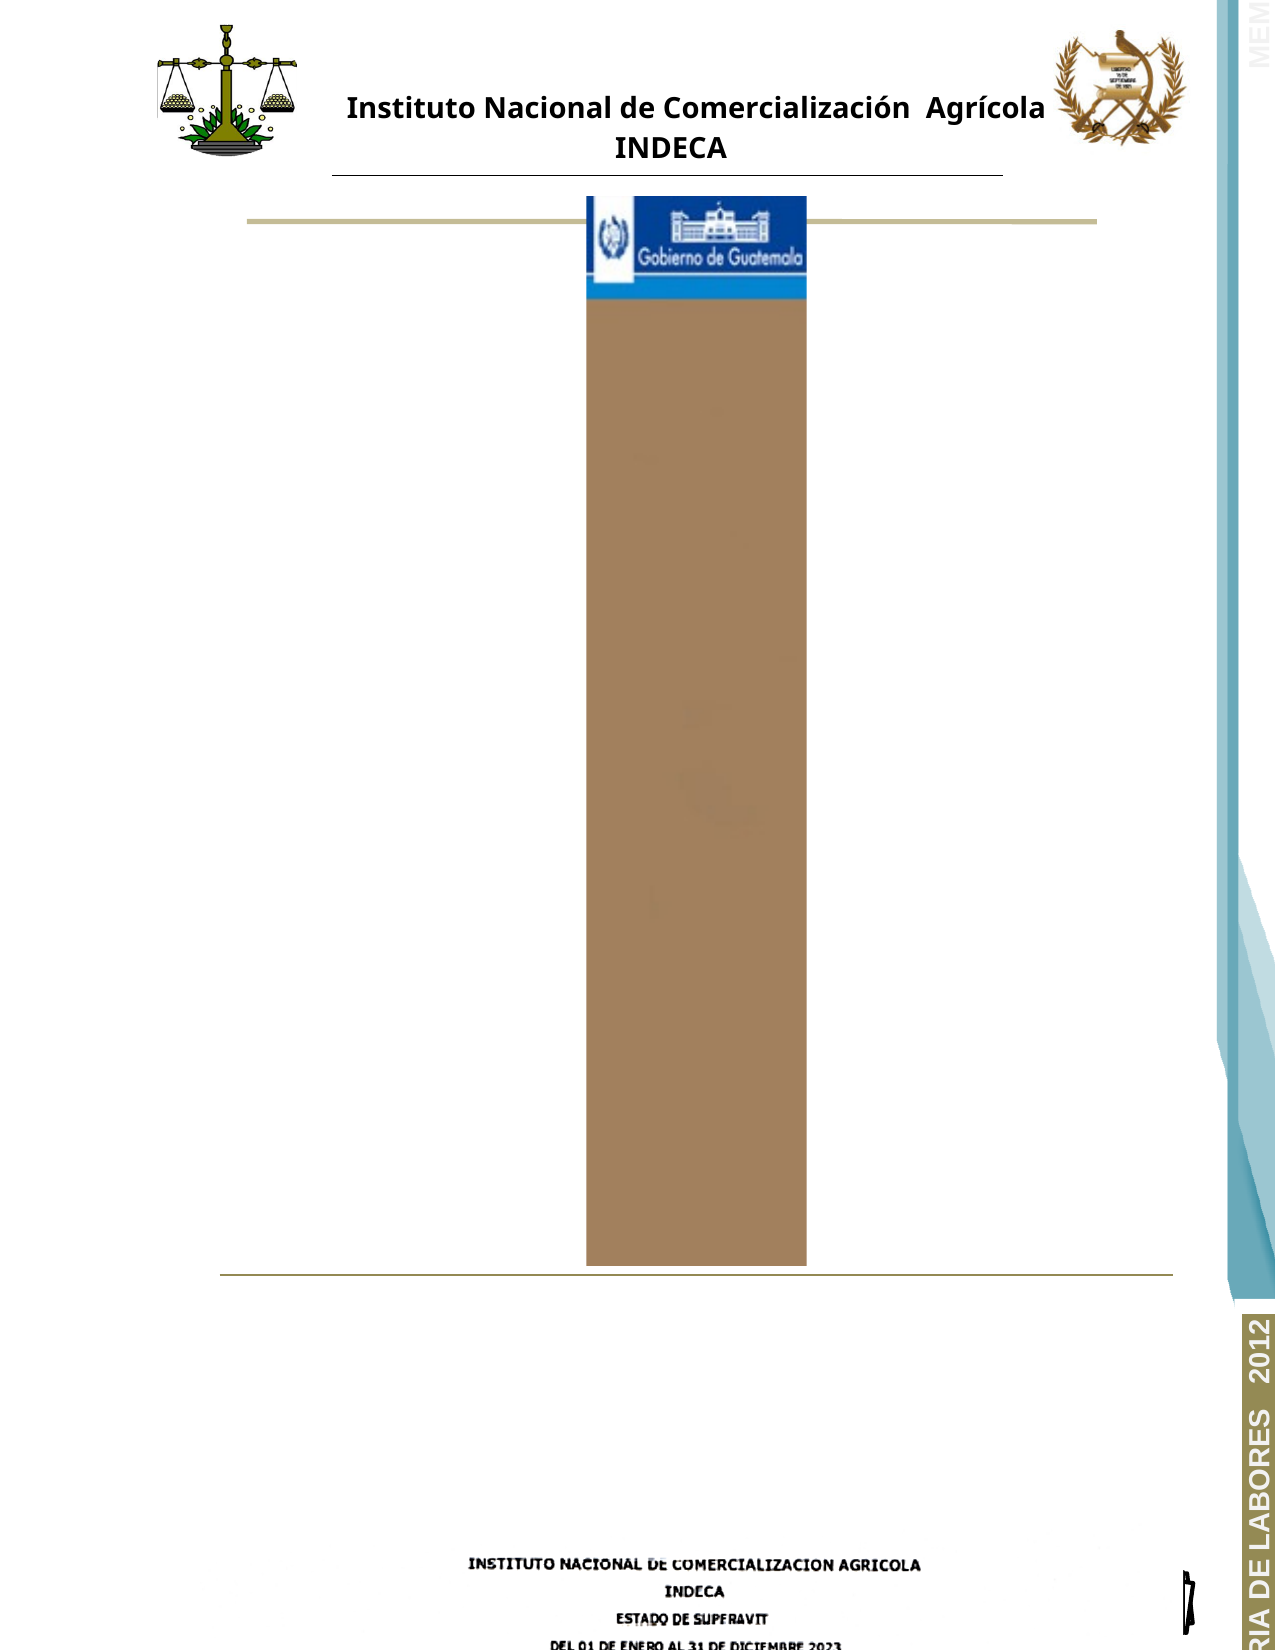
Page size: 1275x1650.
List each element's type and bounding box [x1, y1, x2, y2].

picture [586, 196, 807, 1266]
picture [1053, 24, 1193, 157]
picture [151, 25, 303, 156]
picture [195, 1507, 1184, 1650]
